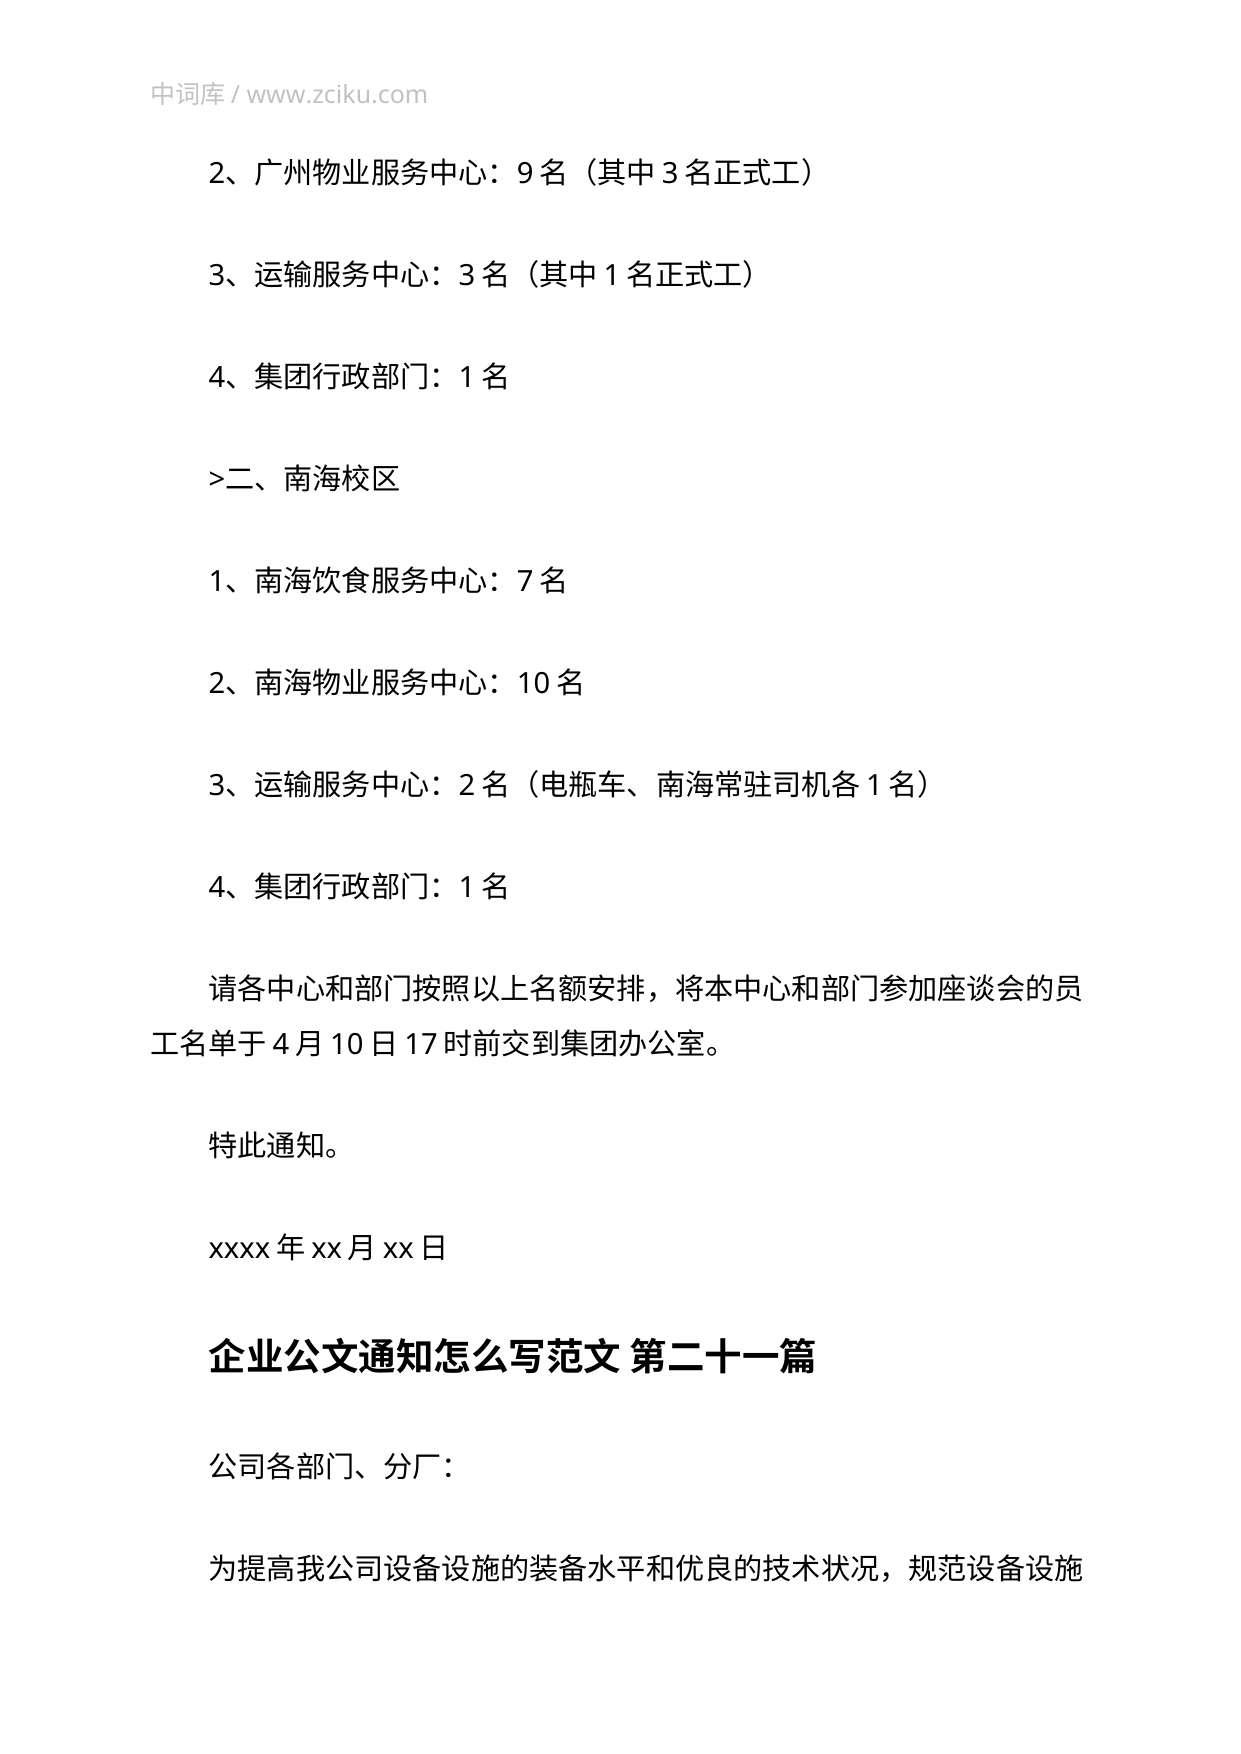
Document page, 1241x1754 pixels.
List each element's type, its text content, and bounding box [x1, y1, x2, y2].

text 特此通知。 [150, 1123, 1090, 1165]
text 请各中心和部门按照以上名额安排，将本中心和部门参加座谈会的员工名单于4月10日17时前交到集团办公室。 [150, 966, 1090, 1063]
text 3、运输服务中心：3名（其中1名正式工） [150, 252, 1090, 294]
text xxxx年xx月xx日 [150, 1224, 1090, 1267]
text 1、南海饮食服务中心：7名 [150, 558, 1090, 600]
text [150, 1546, 1090, 1588]
text 4、集团行政部门：1名 [150, 354, 1090, 396]
text 2、南海物业服务中心：10名 [150, 660, 1090, 702]
text 3、运输服务中心：2名（电瓶车、南海常驻司机各1名） [150, 762, 1090, 804]
text 公司各部门、分厂： [150, 1444, 1090, 1486]
text 2、广州物业服务中心：9名（其中3名正式工） [150, 150, 1090, 192]
text 4、集团行政部门：1名 [150, 864, 1090, 906]
text 企业公文通知怎么写范文 第二十一篇 [150, 1326, 1090, 1381]
text >二、南海校区 [150, 456, 1090, 498]
